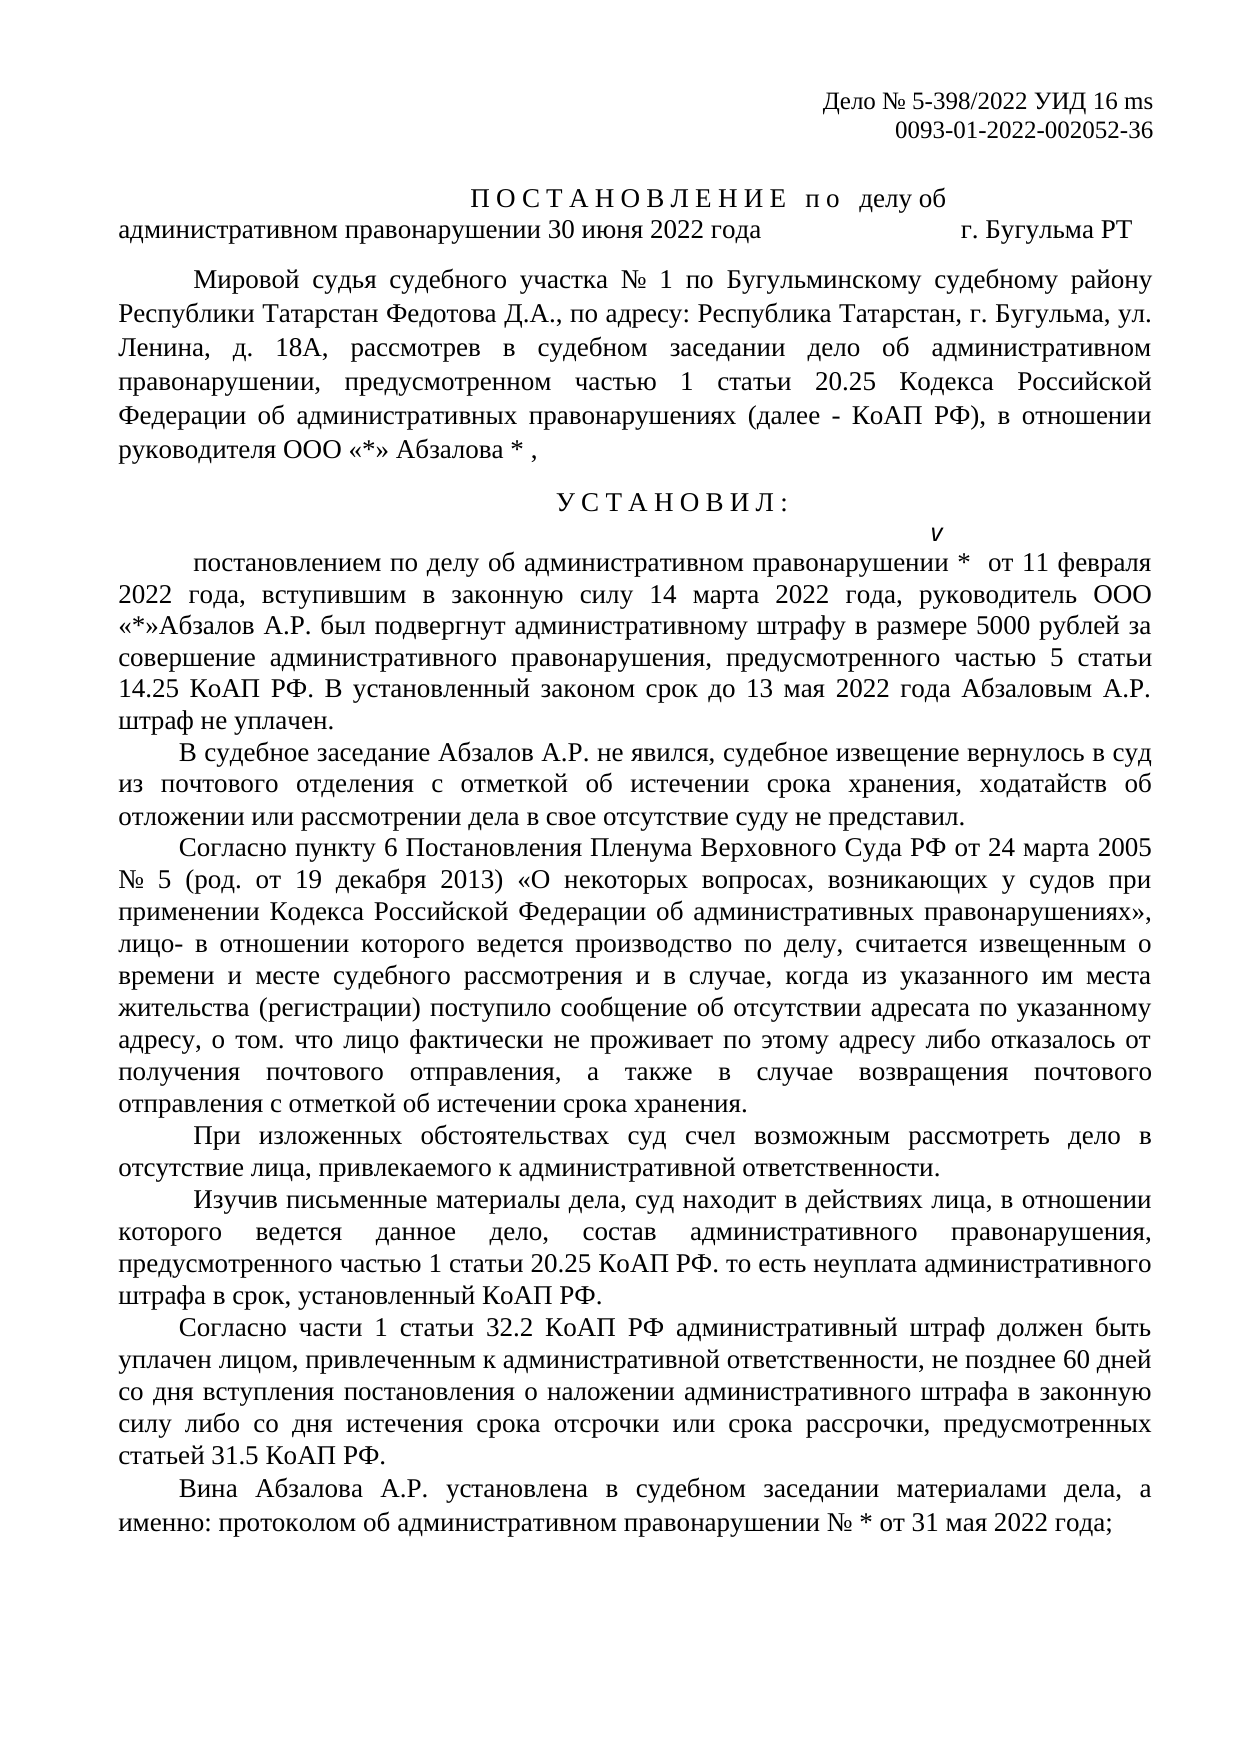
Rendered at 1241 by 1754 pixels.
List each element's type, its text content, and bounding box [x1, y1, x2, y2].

text УСТАНОВИЛ: [556, 489, 1153, 516]
text Вина Абзалова А.Р. установлена в судебном заседании материалами дела, а именно: протоколом об административном правонарушении № * от 31 мая 2022 года; [118, 1471, 1153, 1538]
text При изложенных обстоятельствах суд счел возможным рассмотреть дело в отсутствие лица, привлекаемого к административной ответственности. [118, 1119, 1153, 1183]
text ПОСТАНОВЛЕНИЕ по делу об административном правонарушении 30 июня 2022 года г. Бугульма РТ [118, 183, 1153, 245]
text Мировой судья судебного участка № 1 по Бугульминскому судебному району Республики Татарстан Федотова Д.А., по адресу: Республика Татарстан, г. Бугульма, ул. Ленина, д. 18А, рассмотрев в судебном заседании дело об административном правонарушении, предусмотренном частью 1 статьи 20.25 Кодекса Российской Федерации об административных правонарушениях (далее - КоАП РФ), в отношении руководителя ООО «*» Абзалова * , [118, 261, 1153, 465]
text v [931, 522, 1153, 547]
text постановлением по делу об административном правонарушении * от 11 февраля 2022 года, вступившим в законную силу 14 марта 2022 года, руководитель ООО «*»Абзалов А.Р. был подвергнут административному штрафу в размере 5000 рублей за совершение административного правонарушения, предусмотренного частью 5 статьи 14.25 КоАП РФ. В установленный законом срок до 13 мая 2022 года Абзаловым А.Р. штраф не уплачен. [118, 547, 1153, 735]
text Согласно части 1 статьи 32.2 КоАП РФ административный штраф должен быть уплачен лицом, привлеченным к административной ответственности, не позднее 60 дней со дня вступления постановления о наложении административного штрафа в законную силу либо со дня истечения срока отсрочки или срока рассрочки, предусмотренных статьей 31.5 КоАП РФ. [118, 1311, 1153, 1471]
text Дело № 5-398/2022 УИД 16 ms 0093-01-2022-002052-36 [768, 86, 1153, 144]
text В судебное заседание Абзалов А.Р. не явился, судебное извещение вернулось в суд из почтового отделения с отметкой об истечении срока хранения, ходатайств об отложении или рассмотрении дела в свое отсутствие суду не представил. [118, 735, 1153, 831]
text Изучив письменные материалы дела, суд находит в действиях лица, в отношении которого ведется данное дело, состав административного правонарушения, предусмотренного частью 1 статьи 20.25 КоАП РФ. то есть неуплата административного штрафа в срок, установленный КоАП РФ. [118, 1183, 1153, 1311]
text Согласно пункту 6 Постановления Пленума Верховного Суда РФ от 24 марта 2005 № 5 (род. от 19 декабря 2013) «О некоторых вопросах, возникающих у судов при применении Кодекса Российской Федерации об административных правонарушениях», лицо- в отношении которого ведется производство по делу, считается извещенным о времени и месте судебного рассмотрения и в случае, когда из указанного им места жительства (регистрации) поступило сообщение об отсутствии адресата по указанному адресу, о том. что лицо фактически не проживает по этому адресу либо отказалось от получения почтового отправления, а также в случае возвращения почтового отправления с отметкой об истечении срока хранения. [118, 831, 1153, 1119]
